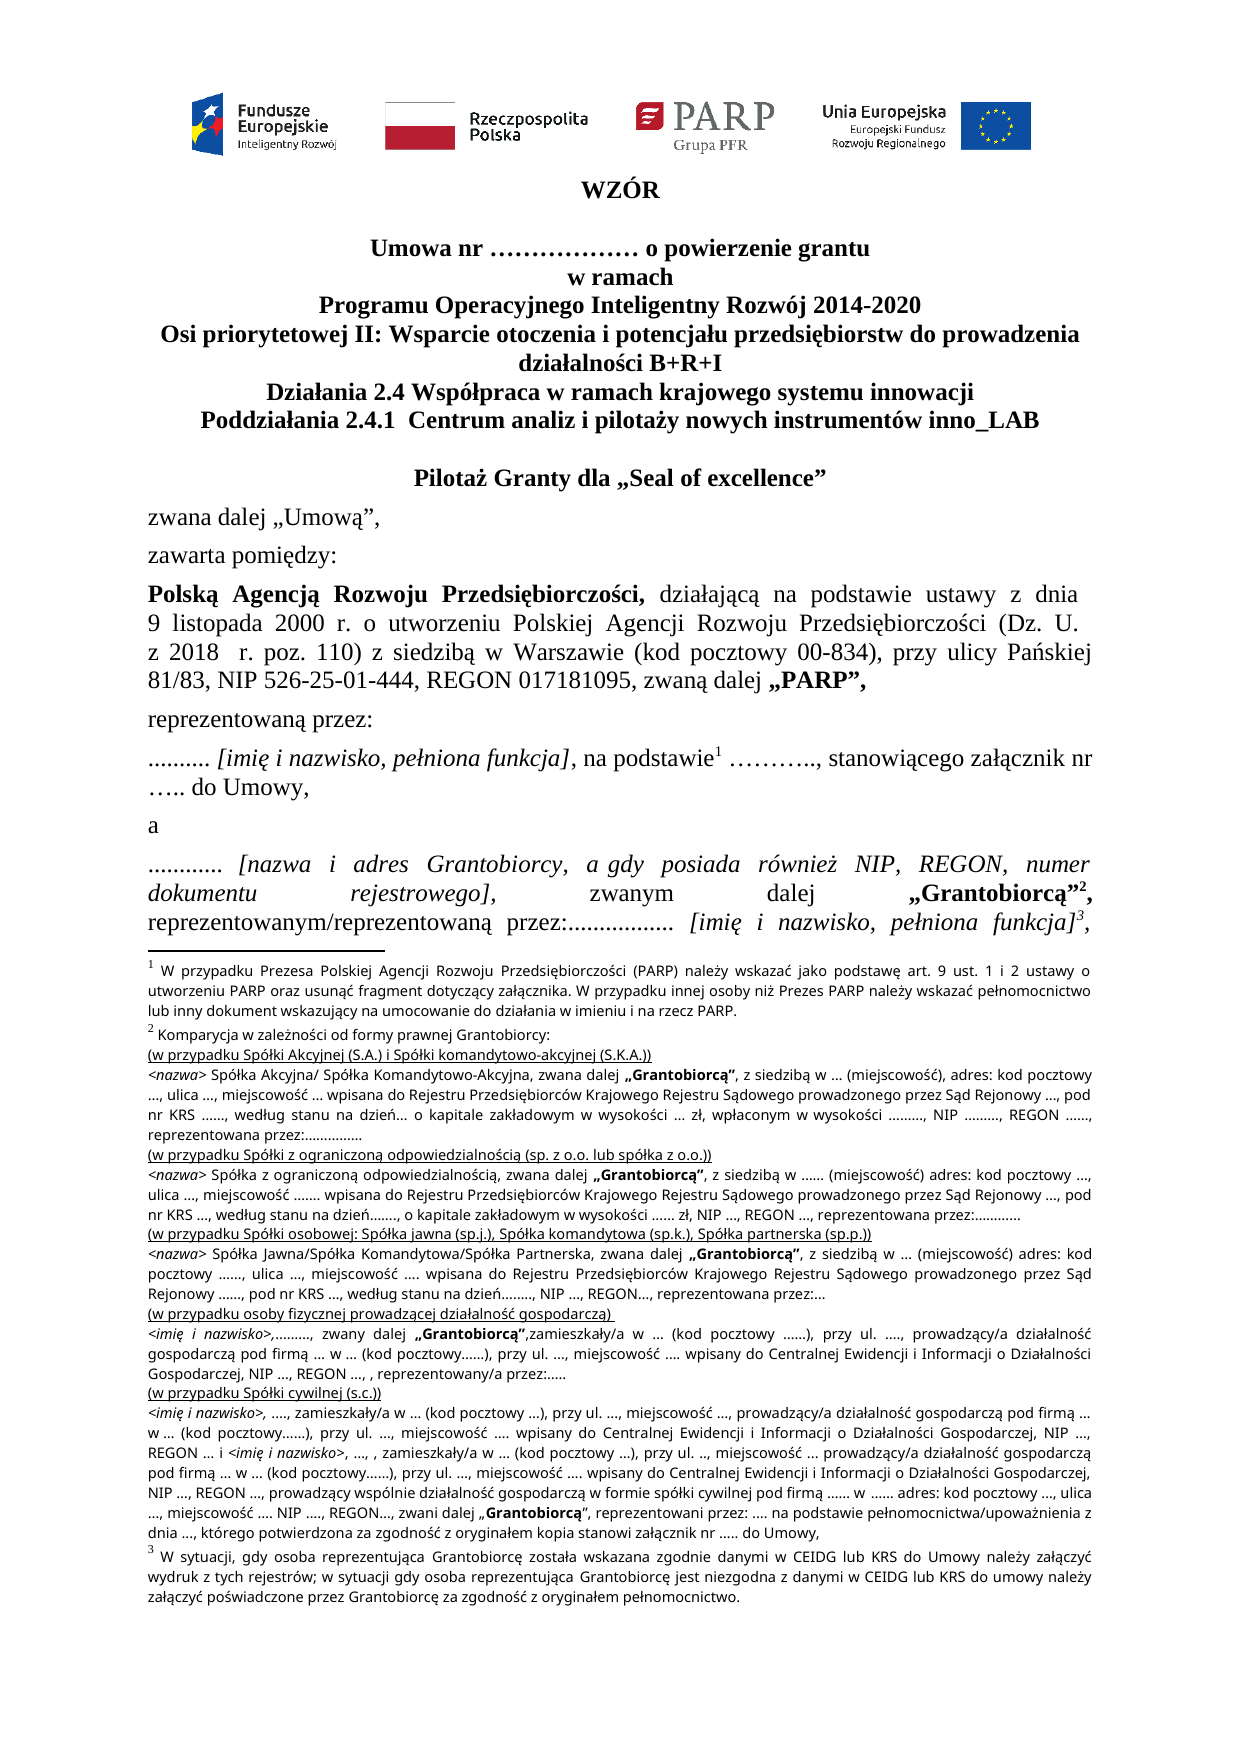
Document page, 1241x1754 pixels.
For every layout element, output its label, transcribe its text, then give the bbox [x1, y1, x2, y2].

text reprezentowaną przez: [148, 704, 1093, 733]
text Pilotaż Granty dla „Seal of excellence” [148, 463, 1093, 492]
text w ramach [148, 262, 1093, 290]
text Działania 2.4 Współpraca w ramach krajowego systemu innowacji [148, 377, 1093, 405]
text a [148, 810, 1093, 839]
text Polską Agencją Rozwoju Przedsiębiorczości, działającą na podstawie ustawy z dnia 9 listopada 2000 r. o utworzeniu Polskiej Agencji Rozwoju Przedsiębiorczości (Dz. U. z 2018 r. poz. 110) z siedzibą w Warszawie (kod pocztowy 00-834), przy ulicy Pańskiej 81/83, NIP 526-25-01-444, REGON 017181095, zwaną dalej „PARP”, [148, 579, 1093, 694]
text zawarta pomiędzy: [148, 540, 1093, 569]
text zwana dalej „Umową”, [148, 502, 1093, 530]
text Programu Operacyjnego Inteligentny Rozwój 2014-2020 [148, 290, 1093, 319]
picture [147, 73, 1081, 176]
text WZÓR [148, 175, 1093, 204]
text Osi priorytetowej II: Wsparcie otoczenia i potencjału przedsiębiorstw do prowadzenia działalności B+R+I [148, 319, 1093, 377]
text ............ [nazwa i adres Grantobiorcy, a gdy posiada również NIP, REGON, numer dokumentu rejestrowego], zwanym dalej „Grantobiorcą”, reprezentowanym/reprezentowaną przez:................. [imię i nazwisko, pełniona funkcja], ……………, [148, 849, 1093, 935]
text Umowa nr ……………… o powierzenie grantu [148, 233, 1093, 262]
text Poddziałania 2.4.1 Centrum analiz i pilotaży nowych instrumentów inno_LAB [148, 405, 1093, 434]
text .......... [imię i nazwisko, pełniona funkcja], na podstawie ……….., stanowiącego załącznik nr ….. do Umowy, [148, 743, 1093, 800]
